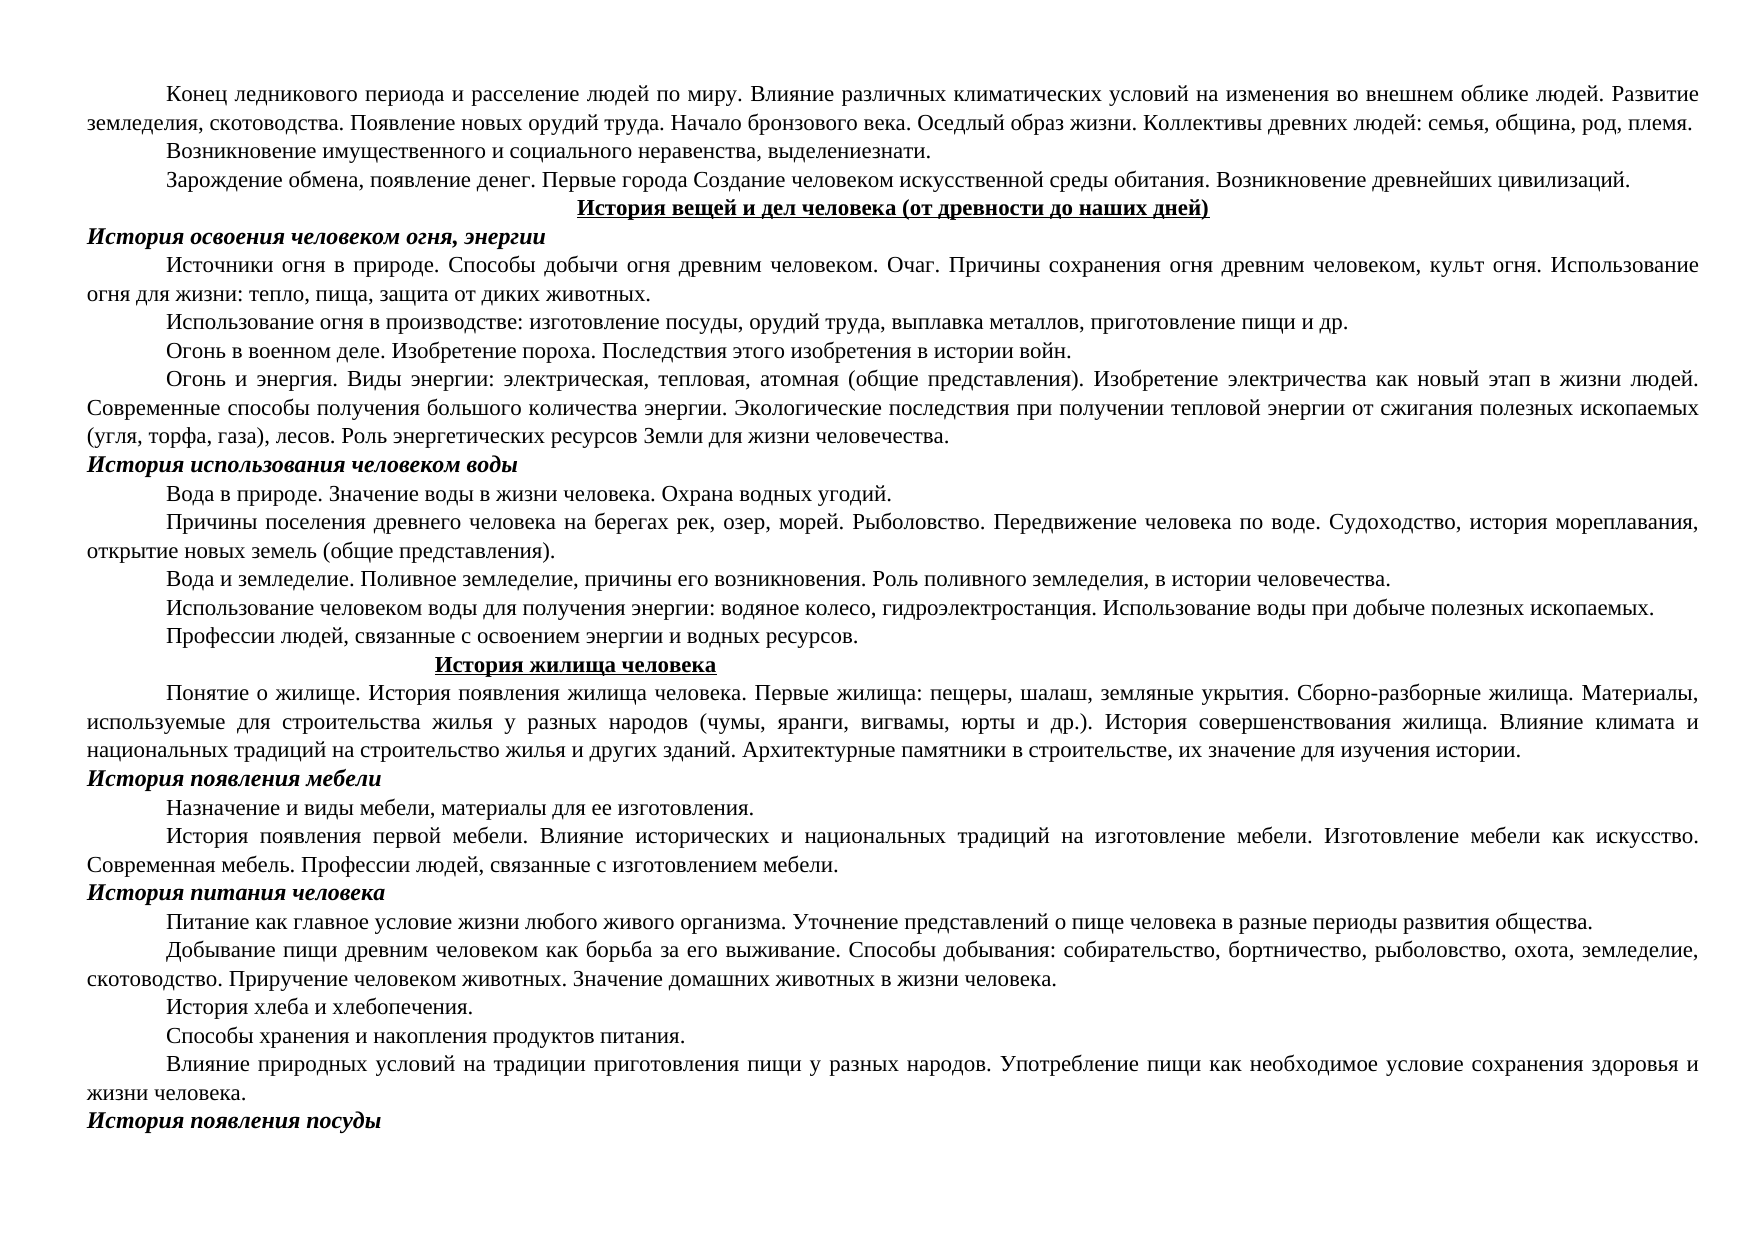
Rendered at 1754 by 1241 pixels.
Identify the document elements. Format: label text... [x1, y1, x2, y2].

text Зарождение обмена, появление денег. Первые города Создание человеком искусственной среды обитания. Возникновение древнейших цивилизаций. [87, 164, 1701, 193]
text Назначение и виды мебели, материалы для ее изготовления. [87, 792, 1701, 821]
text Вода и земледелие. Поливное земледелие, причины его возникновения. Роль поливного земледелия, в истории человечества. [87, 564, 1701, 592]
text Способы хранения и накопления продуктов питания. [87, 1021, 1701, 1049]
text История использования человеком воды [87, 450, 1701, 478]
text Источники огня в природе. Способы добычи огня древним человеком. Очаг. Причины сохранения огня древним человеком, культ огня. Использование огня для жизни: тепло, пища, защита от диких животных. [87, 250, 1701, 307]
text История хлеба и хлебопечения. [87, 992, 1701, 1021]
text Вода в природе. Значение воды в жизни человека. Охрана водных угодий. [87, 478, 1701, 507]
text История питания человека [87, 878, 1701, 906]
text История вещей и дел человека (от древности до наших дней) [87, 193, 1699, 221]
text Огонь и энергия. Виды энергии: электрическая, тепловая, атомная (общие представления). Изобретение электричества как новый этап в жизни людей. Современные способы получения большого количества энергии. Экологические последствия при получении тепловой энергии от сжигания полезных ископаемых (угля, торфа, газа), лесов. Роль энергетических ресурсов Земли для жизни человечества. [87, 364, 1701, 450]
text Питание как главное условие жизни любого живого организма. Уточнение представлений о пище человека в разные периоды развития общества. [87, 906, 1701, 935]
text Понятие о жилище. История появления жилища человека. Первые жилища: пещеры, шалаш, земляные укрытия. Сборно-разборные жилища. Материалы, используемые для строительства жилья у разных народов (чумы, яранги, вигвамы, юрты и др.). История совершенствования жилища. Влияние климата и национальных традиций на строительство жилья и других зданий. Архитектурные памятники в строительстве, их значение для изучения истории. [87, 678, 1701, 764]
text Использование огня в производстве: изготовление посуды, орудий труда, выплавка металлов, приготовление пищи и др. [87, 307, 1701, 336]
text Профессии людей, связанные с освоением энергии и водных ресурсов. [87, 621, 1701, 649]
text История освоения человеком огня, энергии [87, 221, 1701, 250]
text История жилища человека [434, 649, 1701, 678]
text История появления первой мебели. Влияние исторических и национальных традиций на изготовление мебели. Изготовление мебели как искусство. Современная мебель. Профессии людей, связанные с изготовлением мебели. [87, 821, 1701, 878]
text Огонь в военном деле. Изобретение пороха. Последствия этого изобретения в истории войн. [87, 336, 1701, 364]
text Причины поселения древнего человека на берегах рек, озер, морей. Рыболовство. Передвижение человека по воде. Судоходство, история мореплавания, открытие новых земель (общие представления). [87, 507, 1701, 564]
text Влияние природных условий на традиции приготовления пищи у разных народов. Употребление пищи как необходимое условие сохранения здоровья и жизни человека. [87, 1049, 1701, 1106]
text Добывание пищи древним человеком как борьба за его выживание. Способы добывания: собирательство, бортничество, рыболовство, охота, земледелие, скотоводство. Приручение человеком животных. Значение домашних животных в жизни человека. [87, 935, 1701, 992]
text История появления посуды [87, 1106, 1701, 1135]
text Конец ледникового периода и расселение людей по миру. Влияние различных климатических условий на изменения во внешнем облике людей. Развитие земледелия, скотоводства. Появление новых орудий труда. Начало бронзового века. Оседлый образ жизни. Коллективы древних людей: семья, община, род, племя. [87, 79, 1701, 136]
text Возникновение имущественного и социального неравенства, выделениезнати. [87, 136, 1701, 164]
text Использование человеком воды для получения энергии: водяное колесо, гидроэлектростанция. Использование воды при добыче полезных ископаемых. [87, 592, 1701, 621]
text История появления мебели [87, 764, 1701, 792]
